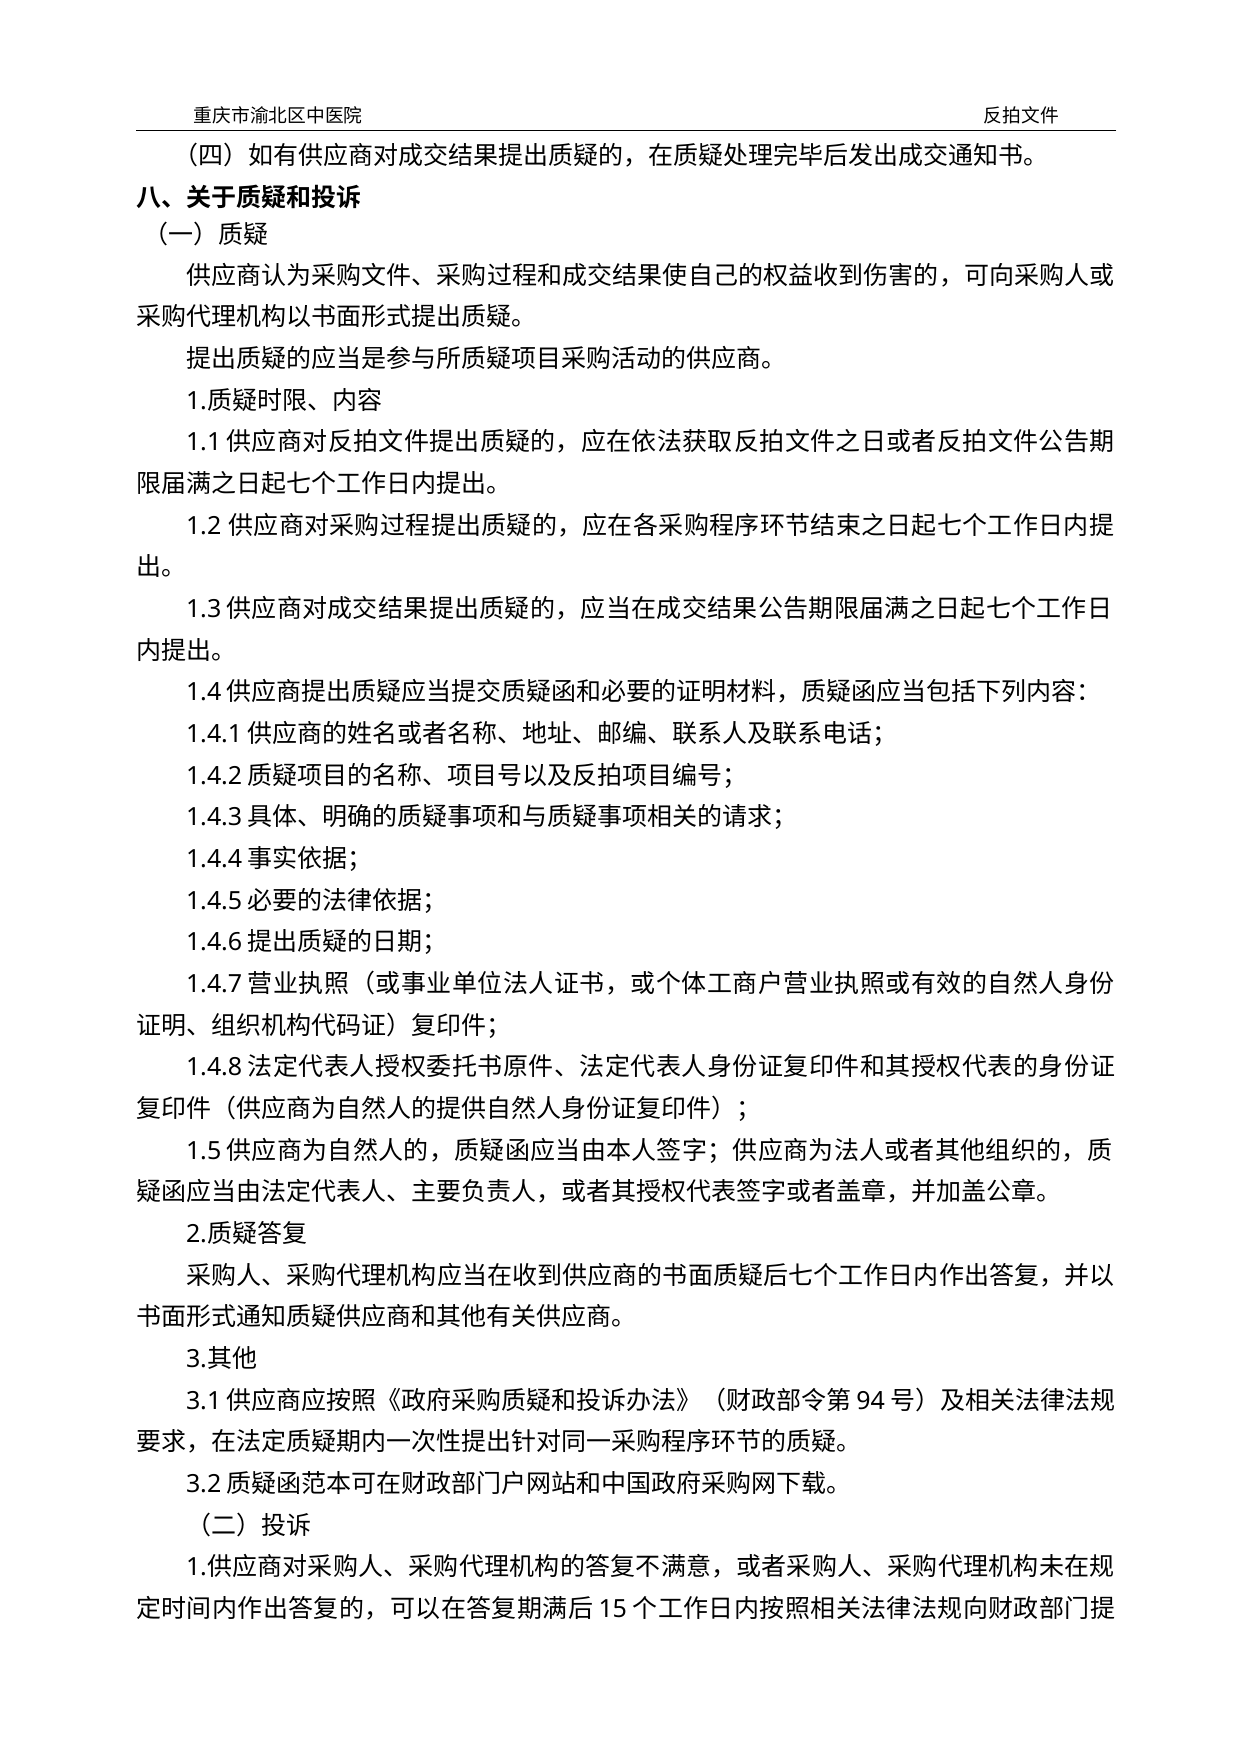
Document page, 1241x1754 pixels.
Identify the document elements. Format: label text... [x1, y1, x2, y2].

text 采购人、采购代理机构应当在收到供应商的书面质疑后七个工作日内作出答复，并以书面形式通知质疑供应商和其他有关供应商。 [136, 1251, 1115, 1334]
text 1.质疑时限、内容 [136, 376, 1115, 417]
text 提出质疑的应当是参与所质疑项目采购活动的供应商。 [136, 334, 1115, 376]
subtitle 八、关于质疑和投诉 [136, 173, 1116, 214]
text 1.4.3具体、明确的质疑事项和与质疑事项相关的请求； [136, 792, 1115, 834]
text 1.4.1供应商的姓名或者名称、地址、邮编、联系人及联系电话； [136, 709, 1115, 751]
text 1.3供应商对成交结果提出质疑的，应当在成交结果公告期限届满之日起七个工作日内提出。 [136, 584, 1115, 667]
text 1.2 供应商对采购过程提出质疑的，应在各采购程序环节结束之日起七个工作日内提出。 [136, 501, 1115, 584]
text 1.4.2质疑项目的名称、项目号以及反拍项目编号； [136, 751, 1115, 792]
text 1.4.7营业执照（或事业单位法人证书，或个体工商户营业执照或有效的自然人身份证明、组织机构代码证）复印件； [136, 959, 1115, 1042]
text 1.4.4事实依据； [136, 834, 1115, 876]
text 1.4.6提出质疑的日期； [136, 917, 1115, 959]
text 1.1供应商对反拍文件提出质疑的，应在依法获取反拍文件之日或者反拍文件公告期限届满之日起七个工作日内提出。 [136, 417, 1115, 501]
text 2.质疑答复 [136, 1209, 1115, 1251]
text 3.2质疑函范本可在财政部门户网站和中国政府采购网下载。 [136, 1459, 1115, 1501]
text 1.4供应商提出质疑应当提交质疑函和必要的证明材料，质疑函应当包括下列内容： [136, 667, 1115, 709]
text 1.4.8法定代表人授权委托书原件、法定代表人身份证复印件和其授权代表的身份证复印件（供应商为自然人的提供自然人身份证复印件）； [136, 1042, 1115, 1126]
text 3.1供应商应按照《政府采购质疑和投诉办法》（财政部令第94号）及相关法律法规要求，在法定质疑期内一次性提出针对同一采购程序环节的质疑。 [136, 1376, 1115, 1459]
text （二）投诉 [136, 1501, 1115, 1542]
text （四）如有供应商对成交结果提出质疑的，在质疑处理完毕后发出成交通知书。 [136, 131, 1116, 173]
text （一）质疑 [136, 214, 1116, 251]
text 供应商认为采购文件、采购过程和成交结果使自己的权益收到伤害的，可向采购人或采购代理机构以书面形式提出质疑。 [136, 251, 1115, 334]
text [136, 1542, 1115, 1626]
text 3.其他 [136, 1334, 1115, 1376]
text 1.4.5必要的法律依据； [136, 876, 1115, 917]
text 1.5供应商为自然人的，质疑函应当由本人签字；供应商为法人或者其他组织的，质疑函应当由法定代表人、主要负责人，或者其授权代表签字或者盖章，并加盖公章。 [136, 1126, 1115, 1209]
